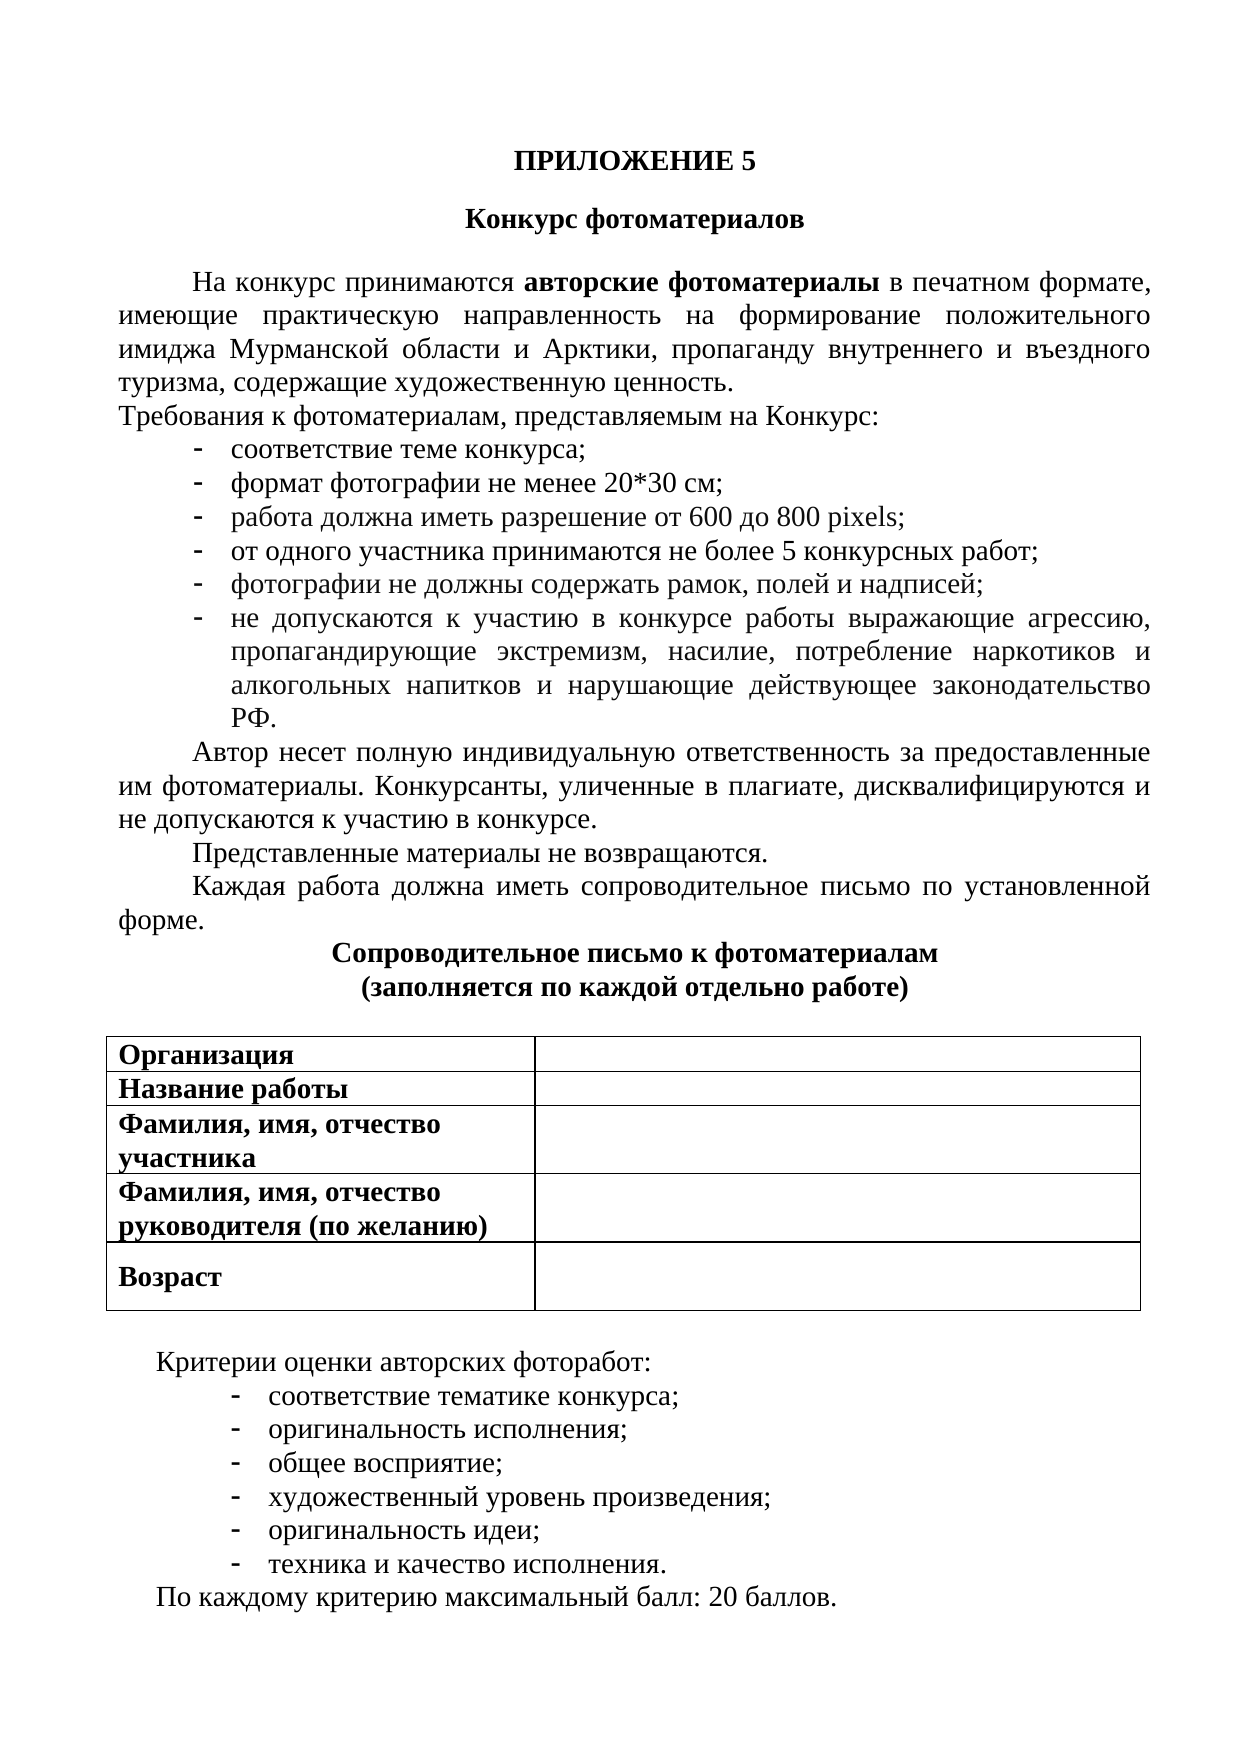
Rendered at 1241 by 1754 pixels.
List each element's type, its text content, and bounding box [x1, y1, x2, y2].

text Автор несет полную индивидуальную ответственность за предоставленные им фотоматериалы. Конкурсанты, уличенные в плагиате, дисквалифицируются и не допускаются к участию в конкурсе. [118, 734, 1152, 835]
list не допускаются к участию в конкурсе работы выражающие агрессию, пропагандирующие экстремизм, насилие, потребление наркотиков и алкогольных напитков и нарушающие действующее законодательство РФ. [193, 600, 1152, 734]
list общее восприятие; [231, 1445, 1152, 1479]
list оригинальность исполнения; [231, 1411, 1152, 1445]
text По каждому критерию максимальный балл: 20 баллов. [118, 1579, 1152, 1613]
text Каждая работа должна иметь сопроводительное письмо по установленной форме. [118, 868, 1152, 935]
table_cell [536, 1072, 1140, 1105]
list фотографии не должны содержать рамок, полей и надписей; [193, 566, 1152, 600]
table_header Организация [107, 1037, 534, 1071]
table_cell [536, 1174, 1140, 1241]
table_cell [536, 1106, 1140, 1173]
text Сопроводительное письмо к фотоматериалам [118, 935, 1152, 969]
table_header [536, 1037, 1140, 1071]
list техника и качество исполнения. [231, 1546, 1152, 1579]
table_cell Возраст [107, 1243, 534, 1309]
list формат фотографии не менее 20*30 см; [193, 465, 1152, 499]
text На конкурс принимаются авторские фотоматериалы в печатном формате, имеющие практическую направленность на формирование положительного имиджа Мурманской области и Арктики, пропаганду внутреннего и въездного туризма, содержащие художественную ценность. [118, 264, 1152, 398]
text Критерии оценки авторских фоторабот: [118, 1344, 1152, 1378]
list от одного участника принимаются не более 5 конкурсных работ; [193, 533, 1152, 566]
table_cell Фамилия, имя, отчество участника [107, 1106, 534, 1173]
table_cell Название работы [107, 1072, 534, 1105]
table_cell Фамилия, имя, отчество руководителя (по желанию) [107, 1174, 534, 1241]
table_cell [536, 1243, 1140, 1309]
text (заполняется по каждой отдельно работе) [118, 969, 1152, 1002]
text Требования к фотоматериалам, представляемым на Конкурс: [118, 398, 1152, 432]
subtitle ПРИЛОЖЕНИЕ 5 [118, 143, 1152, 177]
list оригинальность идеи; [231, 1512, 1152, 1546]
list работа должна иметь разрешение от 600 до 800 pixels; [193, 499, 1152, 533]
list художественный уровень произведения; [231, 1479, 1152, 1512]
text Представленные материалы не возвращаются. [118, 835, 1152, 868]
subtitle Конкурс фотоматериалов [118, 202, 1152, 235]
list соответствие тематике конкурса; [231, 1378, 1152, 1411]
list соответствие теме конкурса; [193, 432, 1152, 465]
